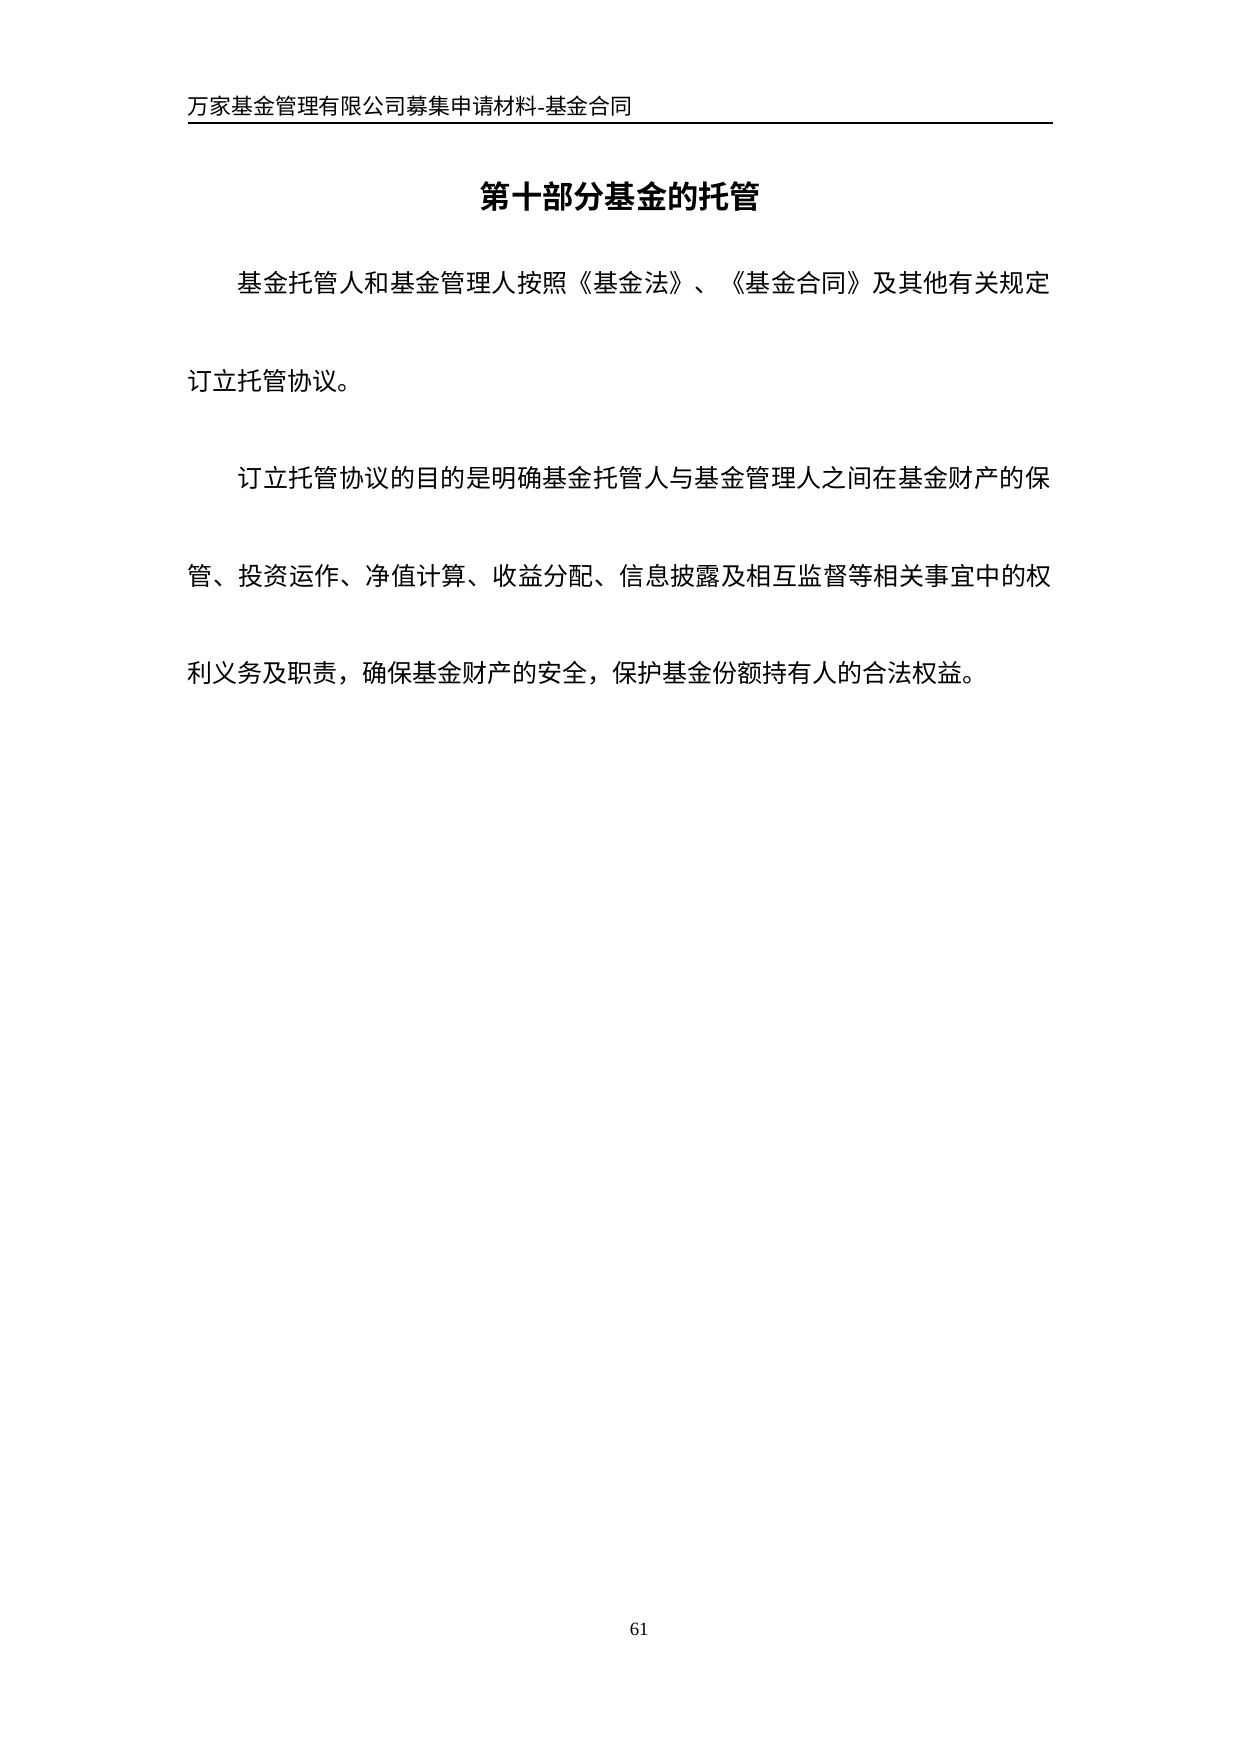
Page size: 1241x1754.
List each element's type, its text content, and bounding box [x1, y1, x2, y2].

subtitle 第十部分基金的托管 [187, 162, 1053, 227]
text 基金托管人和基金管理人按照《基金法》、《基金合同》及其他有关规定订立托管协议。 [187, 249, 1053, 412]
text 订立托管协议的目的是明确基金托管人与基金管理人之间在基金财产的保管、投资运作、净值计算、收益分配、信息披露及相互监督等相关事宜中的权利义务及职责，确保基金财产的安全，保护基金份额持有人的合法权益。 [187, 430, 1053, 690]
